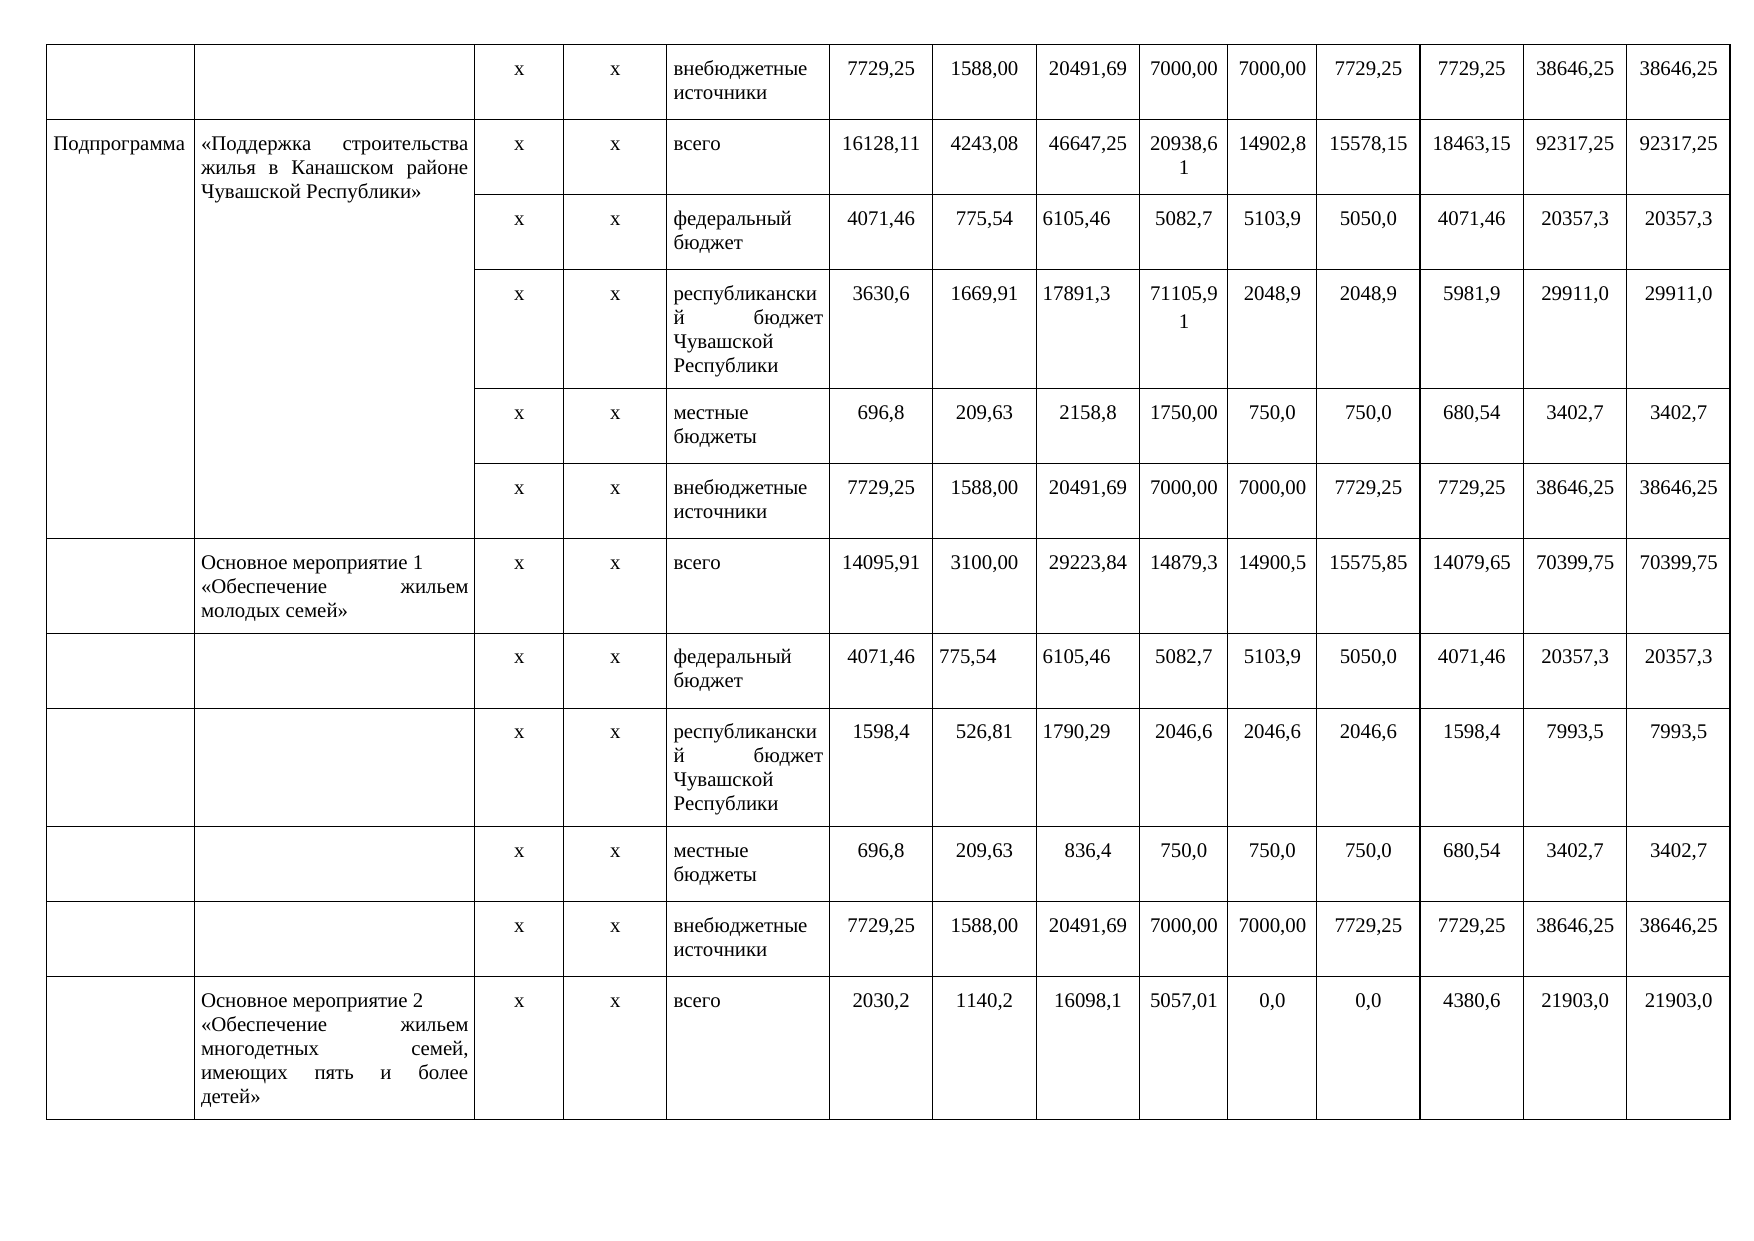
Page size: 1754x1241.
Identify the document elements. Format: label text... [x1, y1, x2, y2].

table_cell Основное мероприятие 1 «Обеспечение жильем молодых семей» [195, 539, 474, 632]
table_cell x [475, 827, 563, 901]
table_cell 7000,00 [1140, 464, 1227, 538]
table_cell 7000,00 [1228, 45, 1316, 119]
table_cell x [475, 539, 563, 632]
table_cell 5050,0 [1317, 195, 1419, 269]
table_cell 775,54 [933, 634, 1036, 707]
table_cell 2046,6 [1317, 709, 1419, 826]
table_cell 5082,7 [1140, 195, 1227, 269]
table_cell 7729,25 [830, 464, 932, 538]
table_cell 6105,46 [1037, 634, 1139, 707]
table_cell 3100,00 [933, 539, 1036, 632]
table_cell 696,8 [830, 389, 932, 463]
table_cell 70399,75 [1627, 539, 1729, 632]
table_cell 2048,9 [1317, 270, 1419, 388]
table_cell 38646,25 [1627, 902, 1729, 976]
table_cell 3630,6 [830, 270, 932, 388]
table_cell 17891,3 [1037, 270, 1139, 388]
table_cell x [475, 195, 563, 269]
table_cell 5103,9 [1228, 634, 1316, 707]
table_cell 21903,0 [1524, 977, 1626, 1118]
table_cell 3402,7 [1627, 827, 1729, 901]
table_cell 38646,25 [1627, 464, 1729, 538]
table_cell [47, 827, 194, 901]
table_cell 2030,2 [830, 977, 932, 1118]
table_cell 7729,25 [1317, 45, 1419, 119]
table_cell 526,81 [933, 709, 1036, 826]
table_cell 1598,4 [1421, 709, 1523, 826]
table_cell 7729,25 [830, 45, 932, 119]
table_cell x [564, 45, 666, 119]
table_cell 750,0 [1140, 827, 1227, 901]
table_cell 21903,0 [1627, 977, 1729, 1118]
table_cell 20357,3 [1627, 195, 1729, 269]
table_cell 680,54 [1421, 827, 1523, 901]
table_cell 4071,46 [830, 634, 932, 707]
table_cell [195, 709, 474, 826]
table_cell внебюджетные источники [667, 45, 829, 119]
table_cell 16098,1 [1037, 977, 1139, 1118]
table_cell 209,63 [933, 389, 1036, 463]
table_cell x [564, 827, 666, 901]
table_cell 29223,84 [1037, 539, 1139, 632]
table_cell 750,0 [1228, 389, 1316, 463]
table_cell 5082,7 [1140, 634, 1227, 707]
table_cell 20357,3 [1524, 634, 1626, 707]
table_cell x [564, 539, 666, 632]
table_cell 0,0 [1228, 977, 1316, 1118]
table_cell 2046,6 [1140, 709, 1227, 826]
table_cell x [475, 634, 563, 707]
table_cell 2048,9 [1228, 270, 1316, 388]
table_cell 14095,91 [830, 539, 932, 632]
table_cell внебюджетные источники [667, 902, 829, 976]
table_cell 7993,5 [1524, 709, 1626, 826]
table_cell x [564, 902, 666, 976]
table_cell 1140,2 [933, 977, 1036, 1118]
table_cell 20357,3 [1627, 634, 1729, 707]
table_cell 7000,00 [1140, 902, 1227, 976]
table_cell x [564, 709, 666, 826]
table_cell 29911,0 [1627, 270, 1729, 388]
table_cell 14879,3 [1140, 539, 1227, 632]
table_cell 1598,4 [830, 709, 932, 826]
table_cell 20357,3 [1524, 195, 1626, 269]
table_cell 1669,91 [933, 270, 1036, 388]
table_cell федеральный бюджет [667, 634, 829, 707]
table_cell 7729,25 [830, 902, 932, 976]
table_cell местные бюджеты [667, 827, 829, 901]
table_cell [47, 539, 194, 632]
table_cell 6105,46 [1037, 195, 1139, 269]
table_cell 3402,7 [1524, 389, 1626, 463]
table_cell 38646,25 [1524, 45, 1626, 119]
table_cell x [564, 464, 666, 538]
table_cell всего [667, 539, 829, 632]
table_cell [47, 709, 194, 826]
table_cell 4243,08 [933, 120, 1036, 194]
table_cell всего [667, 120, 829, 194]
table_cell 209,63 [933, 827, 1036, 901]
table_cell 14902,8 [1228, 120, 1316, 194]
table_cell 750,0 [1317, 827, 1419, 901]
table_cell x [564, 634, 666, 707]
table_cell x [475, 270, 563, 388]
table_cell 5057,01 [1140, 977, 1227, 1118]
table_cell 7729,25 [1317, 464, 1419, 538]
table_cell 15578,15 [1317, 120, 1419, 194]
table_cell x [475, 709, 563, 826]
table_cell [47, 902, 194, 976]
table_cell 15575,85 [1317, 539, 1419, 632]
table_cell 0,0 [1317, 977, 1419, 1118]
table_cell республиканский бюджет Чувашской Республики [667, 270, 829, 388]
table_cell 20491,69 [1037, 464, 1139, 538]
table_cell 3402,7 [1524, 827, 1626, 901]
table_cell местные бюджеты [667, 389, 829, 463]
table_cell 20491,69 [1037, 902, 1139, 976]
table_cell 2046,6 [1228, 709, 1316, 826]
table_cell 92317,25 [1627, 120, 1729, 194]
table_cell 46647,25 [1037, 120, 1139, 194]
table_cell [195, 634, 474, 707]
table_cell 5050,0 [1317, 634, 1419, 707]
table_cell x [475, 389, 563, 463]
table_cell 836,4 [1037, 827, 1139, 901]
table_cell 38646,25 [1524, 464, 1626, 538]
table_cell [195, 827, 474, 901]
table_cell [47, 634, 194, 707]
table_cell x [564, 977, 666, 1118]
table_cell всего [667, 977, 829, 1118]
table_cell x [475, 977, 563, 1118]
table_cell внебюджетные источники [667, 464, 829, 538]
table_cell 7729,25 [1421, 464, 1523, 538]
table_cell 5981,9 [1421, 270, 1523, 388]
table_cell 7729,25 [1421, 902, 1523, 976]
table_cell x [475, 464, 563, 538]
table_cell 3402,7 [1627, 389, 1729, 463]
table_cell Подпрограмма [47, 120, 194, 538]
table_cell x [564, 389, 666, 463]
table_cell 92317,25 [1524, 120, 1626, 194]
table_cell 5103,9 [1228, 195, 1316, 269]
table_cell x [564, 270, 666, 388]
table_cell 7729,25 [1421, 45, 1523, 119]
table_cell 680,54 [1421, 389, 1523, 463]
table_cell 750,0 [1228, 827, 1316, 901]
table_cell x [475, 45, 563, 119]
table_cell [195, 902, 474, 976]
table_cell 16128,11 [830, 120, 932, 194]
table_cell x [564, 120, 666, 194]
table_cell «Поддержка строительства жилья в Канашском районе Чувашской Республики» [195, 120, 474, 538]
table_cell 4071,46 [1421, 634, 1523, 707]
table_cell 7000,00 [1228, 902, 1316, 976]
table_cell 7993,5 [1627, 709, 1729, 826]
table_cell 2158,8 [1037, 389, 1139, 463]
table_cell 4071,46 [830, 195, 932, 269]
table_cell 70399,75 [1524, 539, 1626, 632]
table_cell 20938,61 [1140, 120, 1227, 194]
table_cell 7000,00 [1228, 464, 1316, 538]
table_cell 1588,00 [933, 464, 1036, 538]
table_cell 1750,00 [1140, 389, 1227, 463]
table_cell 750,0 [1317, 389, 1419, 463]
table_cell федеральный бюджет [667, 195, 829, 269]
table_cell республиканский бюджет Чувашской Республики [667, 709, 829, 826]
table_cell x [475, 120, 563, 194]
table_cell Основное мероприятие 2 «Обеспечение жильем многодетных семей, имеющих пять и более детей» [195, 977, 474, 1118]
table_cell 7000,00 [1140, 45, 1227, 119]
table_cell x [475, 902, 563, 976]
table_cell 1588,00 [933, 902, 1036, 976]
table_cell 1588,00 [933, 45, 1036, 119]
table_cell 71105,91 [1140, 270, 1227, 388]
table_cell 38646,25 [1524, 902, 1626, 976]
table_cell x [564, 195, 666, 269]
table_cell 38646,25 [1627, 45, 1729, 119]
table_cell 1790,29 [1037, 709, 1139, 826]
table_cell 14900,5 [1228, 539, 1316, 632]
table_cell 4071,46 [1421, 195, 1523, 269]
table_cell [47, 977, 194, 1118]
table_cell 4380,6 [1421, 977, 1523, 1118]
table_cell 775,54 [933, 195, 1036, 269]
table_cell 18463,15 [1421, 120, 1523, 194]
table_cell 29911,0 [1524, 270, 1626, 388]
table_cell 20491,69 [1037, 45, 1139, 119]
table_cell 14079,65 [1421, 539, 1523, 632]
table_cell 7729,25 [1317, 902, 1419, 976]
table_cell 696,8 [830, 827, 932, 901]
